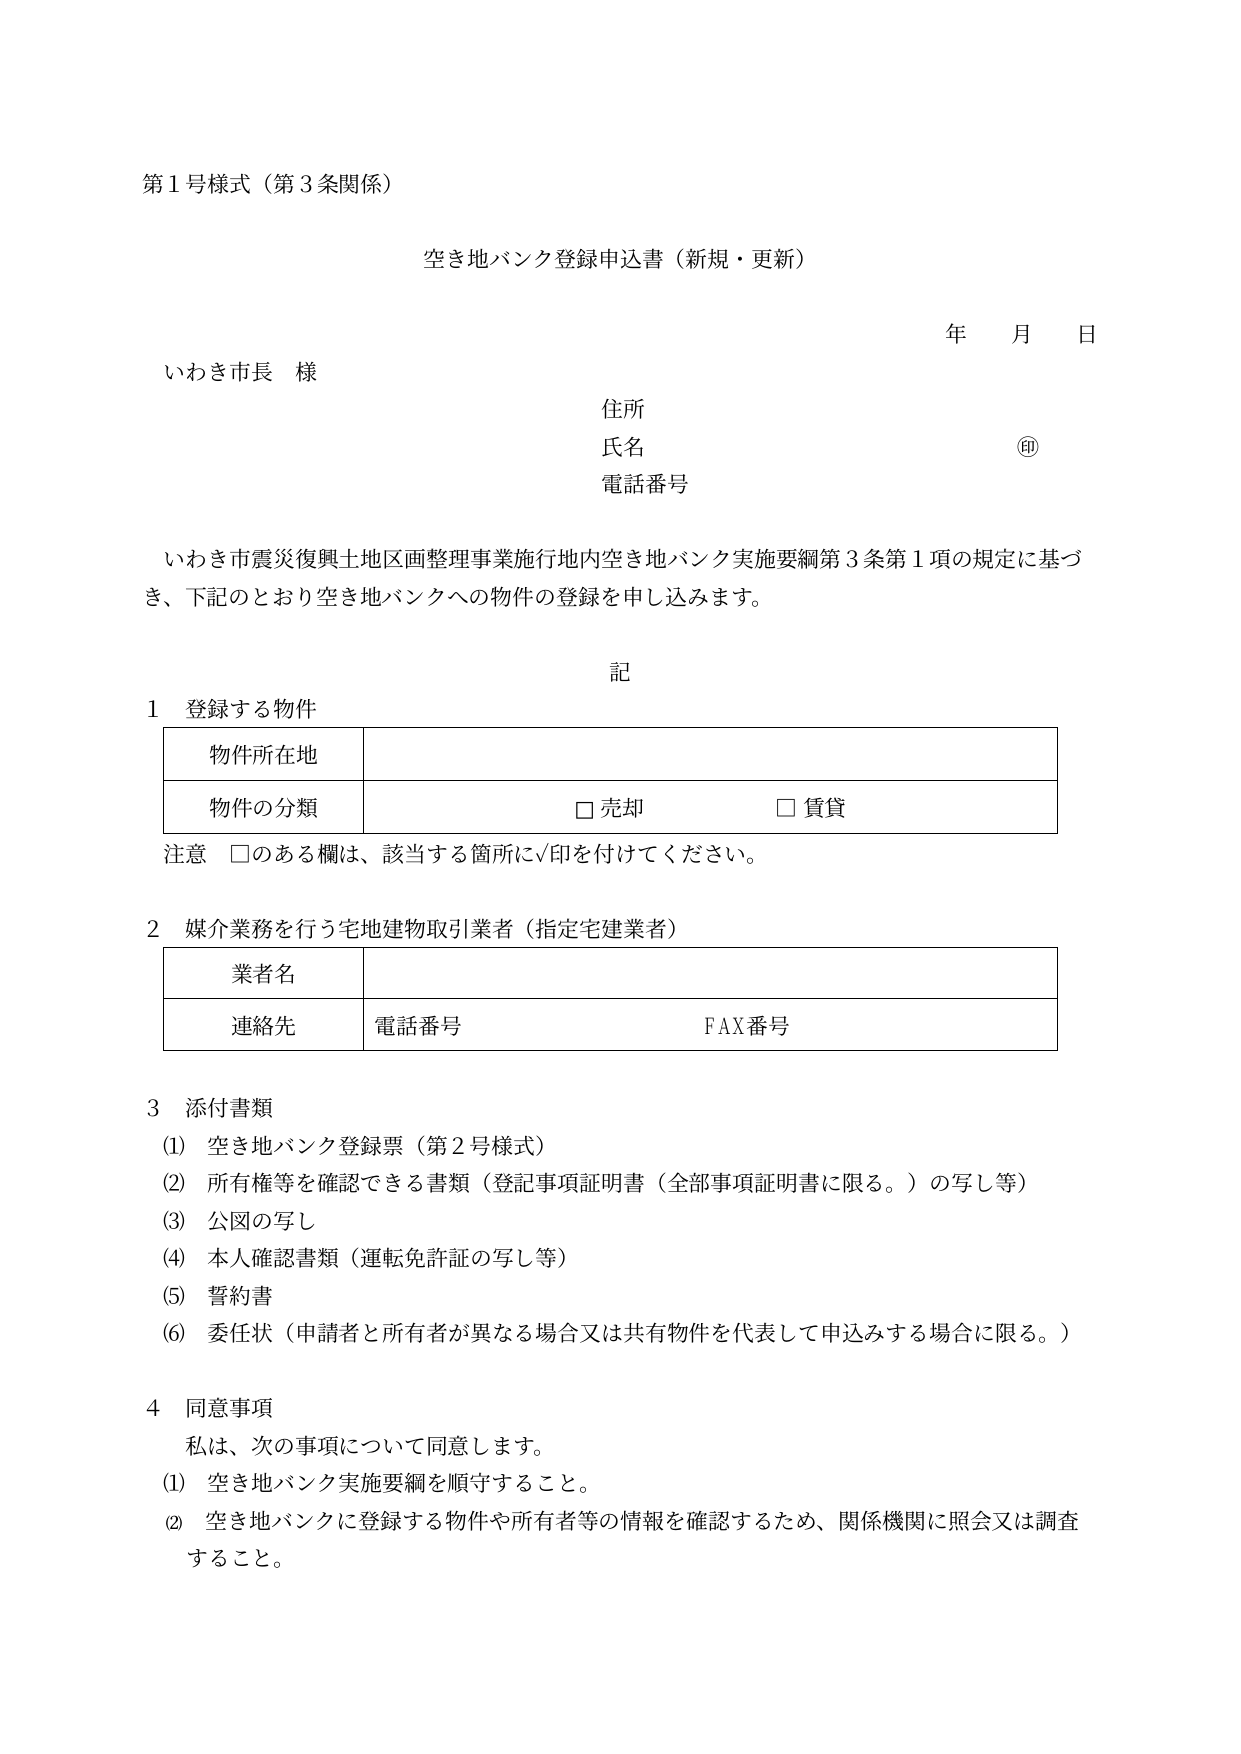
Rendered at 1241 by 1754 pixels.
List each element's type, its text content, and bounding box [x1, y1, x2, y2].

text 年 月 日 [142, 314, 1098, 352]
table_header [364, 948, 1057, 998]
text ２ 媒介業務を行う宅地建物取引業者（指定宅建業者） [142, 909, 1098, 947]
text 住所 [142, 389, 1098, 427]
table_cell 電話番号 ＦＡＸ番号 [364, 999, 1057, 1050]
text ⑸ 誓約書 [142, 1276, 1098, 1313]
text ３ 添付書類 [142, 1088, 1098, 1126]
table_cell □ 売却 □ 賃貸 [364, 781, 1057, 833]
table_cell 連絡先 [164, 999, 363, 1050]
table_cell 物件の分類 [164, 781, 363, 833]
table_header [364, 728, 1057, 780]
text いわき市長 様 [142, 352, 1098, 389]
text 私は、次の事項について同意します。 [142, 1426, 1098, 1463]
text 注意 □のある欄は、該当する箇所に✓印を付けてください。 [142, 834, 1098, 872]
text ⑹ 委任状（申請者と所有者が異なる場合又は共有物件を代表して申込みする場合に限る。） [142, 1313, 1098, 1351]
text 電話番号 [142, 464, 1098, 502]
text ４ 同意事項 [142, 1388, 1098, 1426]
text ⑷ 本人確認書類（運転免許証の写し等） [142, 1238, 1098, 1276]
text 第１号様式（第３条関係） [142, 164, 1098, 202]
text 氏名 ㊞ [142, 427, 1098, 464]
text 記 [142, 652, 1098, 689]
text ⑴ 空き地バンク実施要綱を順守すること。 [142, 1463, 1098, 1501]
text いわき市震災復興土地区画整理事業施行地内空き地バンク実施要綱第３条第１項の規定に基づき、下記のとおり空き地バンクへの物件の登録を申し込みます。 [142, 539, 1098, 614]
table_header 物件所在地 [164, 728, 363, 780]
text ⑵ 空き地バンクに登録する物件や所有者等の情報を確認するため、関係機関に照会又は調査すること。 [165, 1501, 1098, 1576]
text ⑶ 公図の写し [142, 1201, 1098, 1238]
text １ 登録する物件 [142, 689, 1098, 727]
text ⑴ 空き地バンク登録票（第２号様式） [142, 1126, 1098, 1163]
text 空き地バンク登録申込書（新規・更新） [142, 239, 1098, 277]
table_header 業者名 [164, 948, 363, 998]
text ⑵ 所有権等を確認できる書類（登記事項証明書（全部事項証明書に限る。）の写し等） [142, 1163, 1098, 1201]
